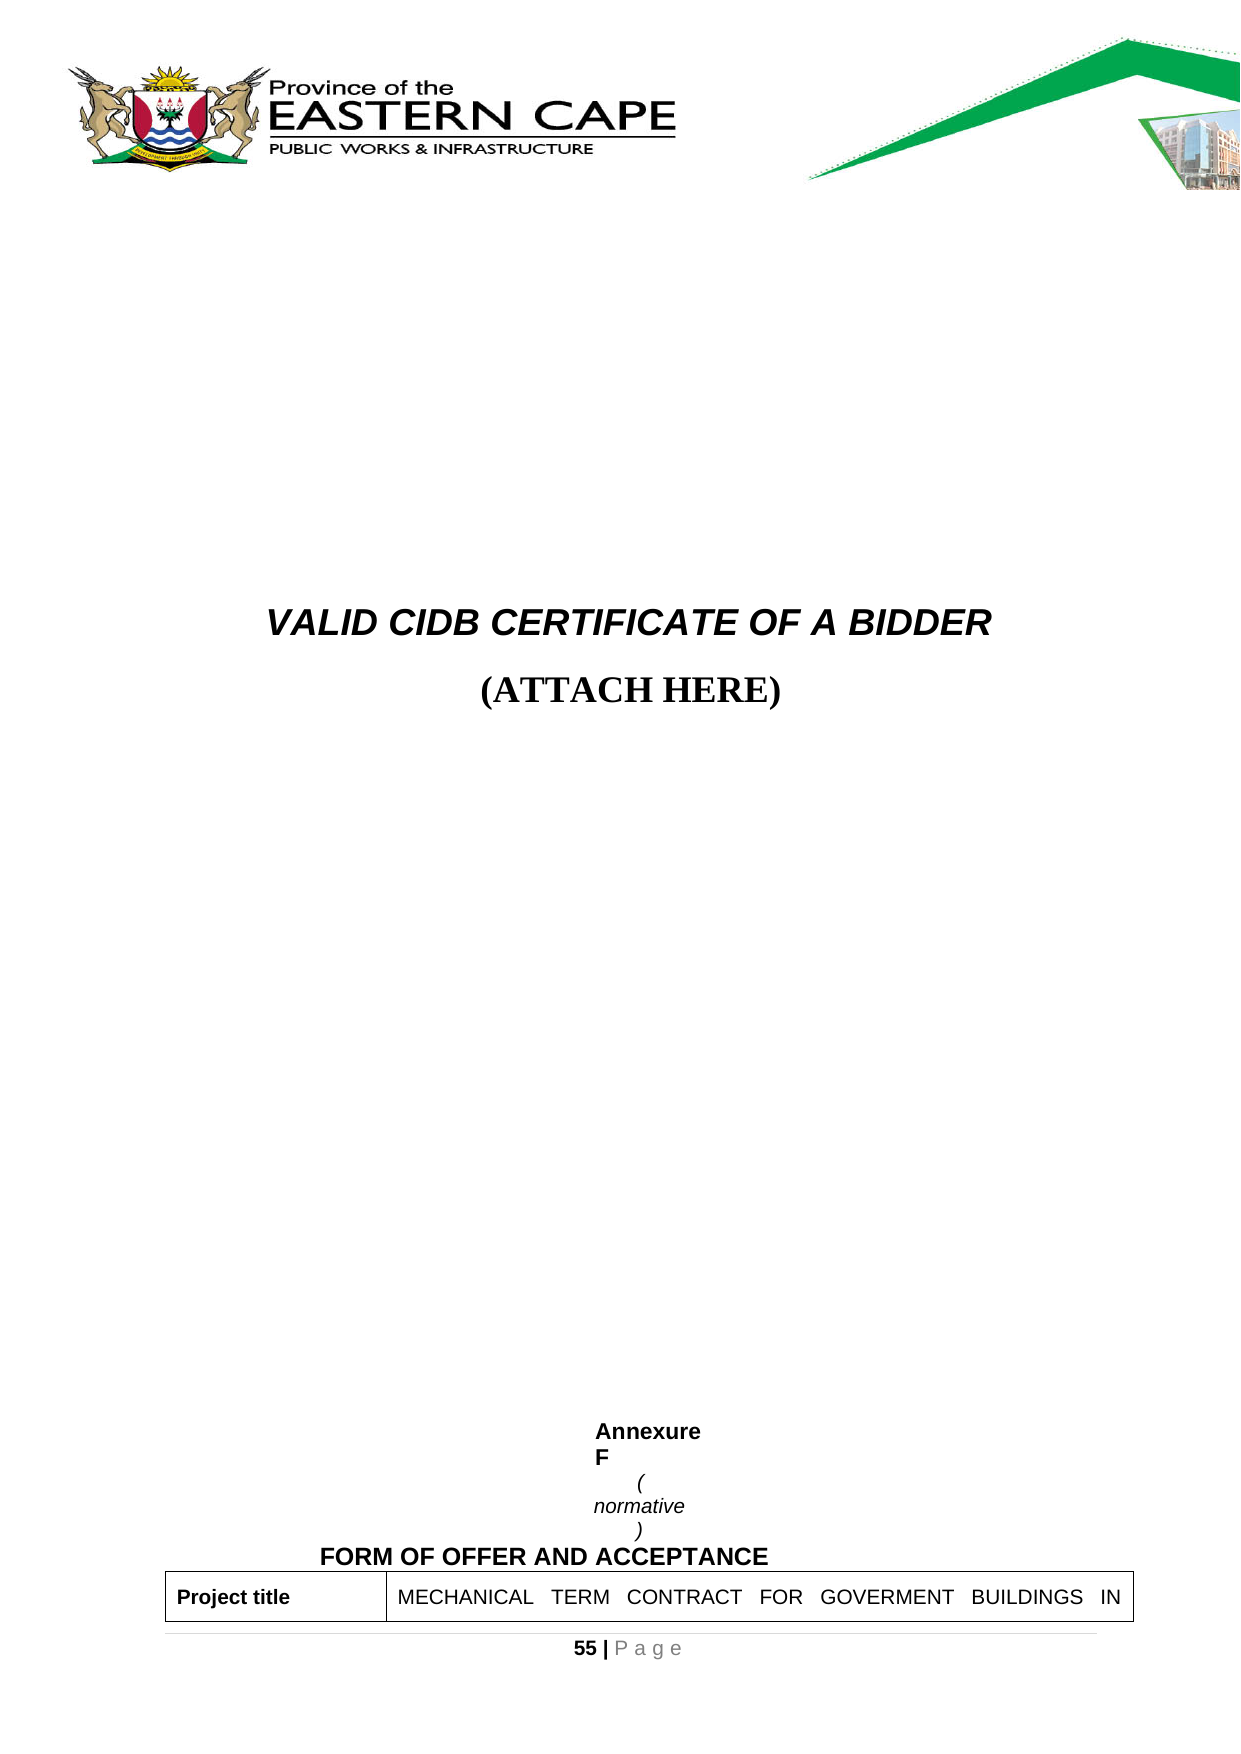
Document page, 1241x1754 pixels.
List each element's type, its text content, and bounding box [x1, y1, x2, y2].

text (normative) [593, 1470, 687, 1542]
text FORM OF OFFER AND ACCEPTANCE [312, 1542, 776, 1571]
text Annexure F [595, 1418, 702, 1470]
text (ATTACH HERE) [165, 668, 1097, 711]
table_header MECHANICAL TERM CONTRACT FOR GOVERMENT BUILDINGS IN BHISHO AND KWT (MAINTENANCE OF AIR CONDITION AND REFRIGERATION FOR A PERIOD OF 24 MONTHS) [387, 1572, 1133, 1621]
table_header Project title [166, 1572, 386, 1621]
subtitle VALID CIDB CERTIFICATE OF A BIDDER [165, 600, 1097, 643]
picture [7, 23, 1240, 191]
